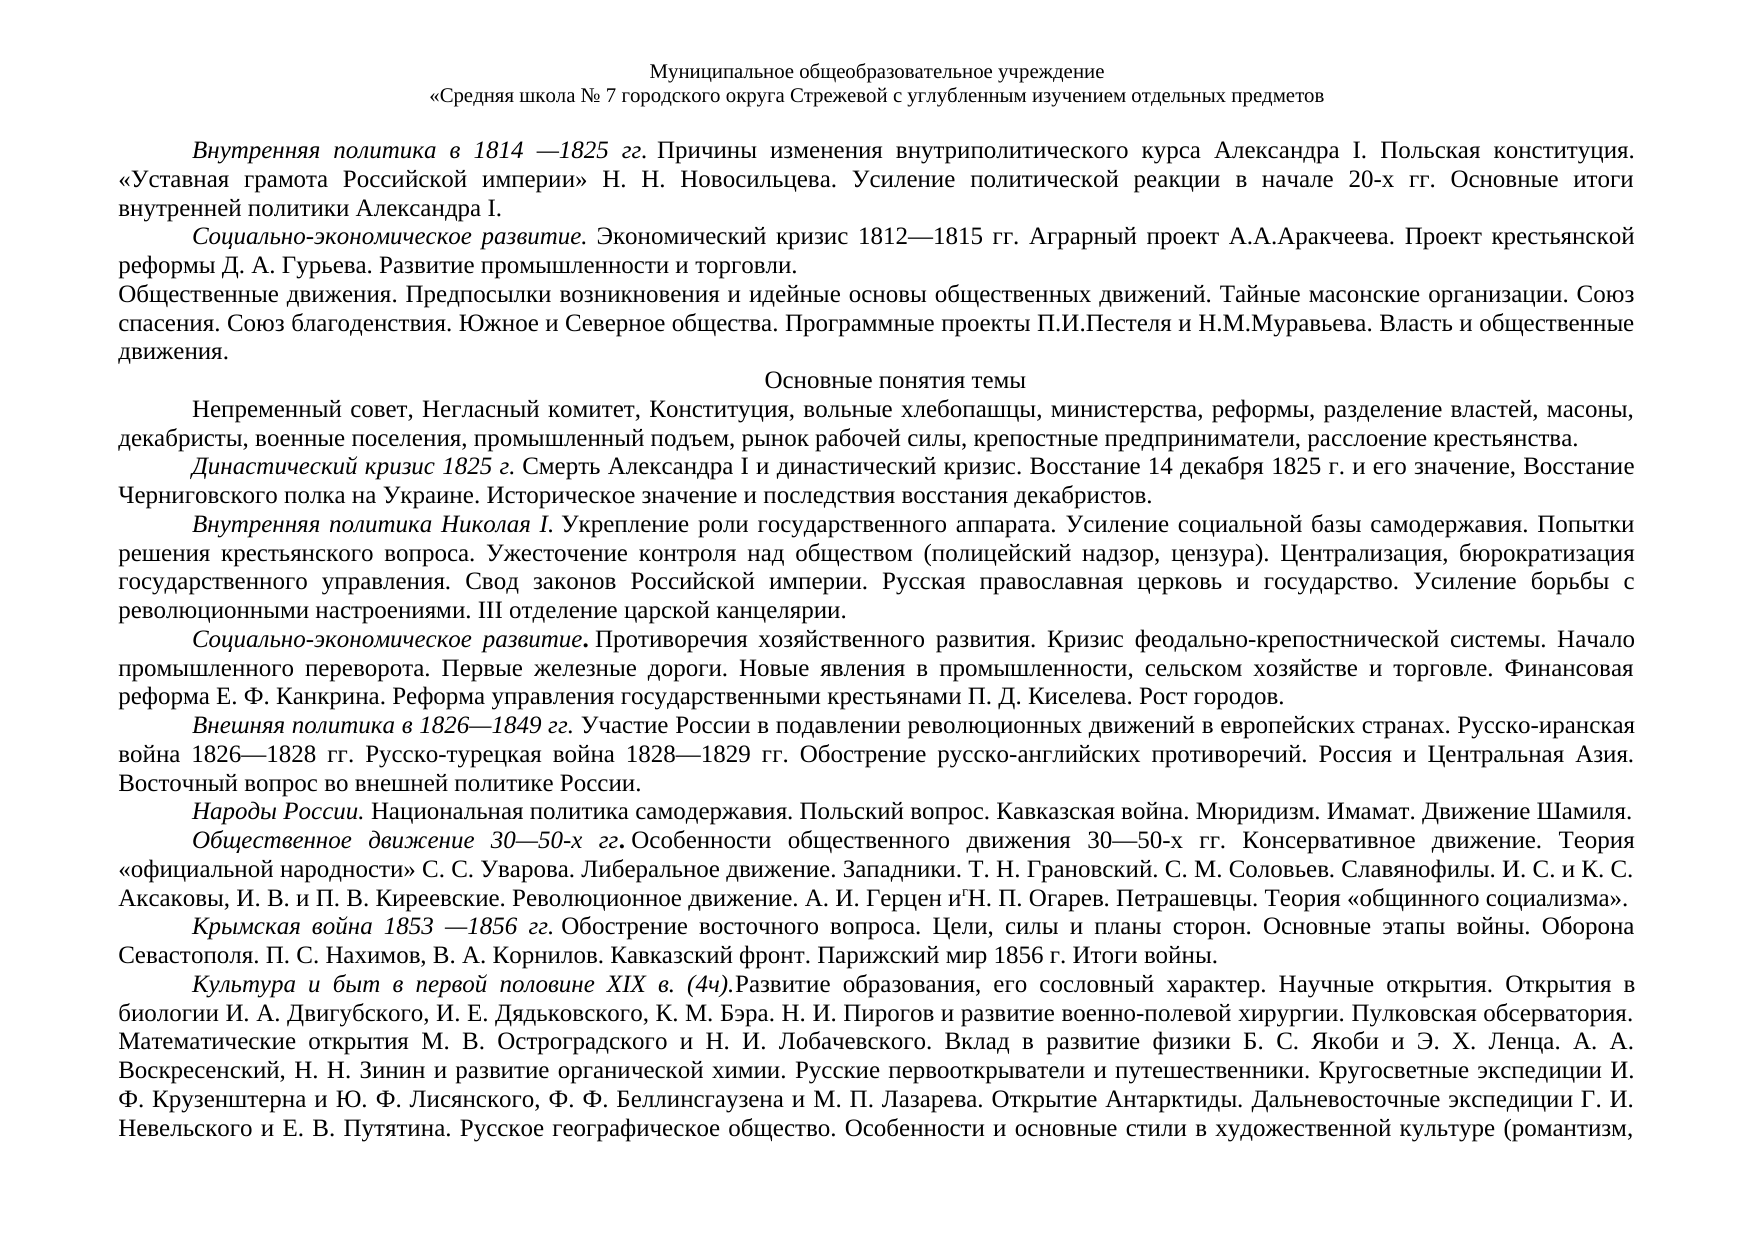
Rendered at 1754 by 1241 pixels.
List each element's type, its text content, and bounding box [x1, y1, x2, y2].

text Основные понятия темы [118, 365, 1636, 394]
text Социально-экономическое развитие. Экономический кризис 1812—1815 гг. Аграрный проект А.А.Аракчеева. Проект крестьянской реформы Д. А. Гурьева. Развитие промышленности и торговли. [118, 221, 1636, 279]
text Крымская война 1853 —1856 гг. Обострение восточного вопроса. Цели, силы и планы сторон. Основные этапы войны. Оборона Севастополя. П. С. Нахимов, В. А. Корнилов. Кавказский фронт. Парижский мир 1856 г. Итоги войны. [118, 911, 1636, 969]
text Внутренняя политика в 1814 —1825 гг. Причины изменения внутриполитического курса Александра I. Польская конституция. «Уставная грамота Российской империи» Н. Н. Новосильцева. Усиление политической реакции в начале 20-х гг. Основные итоги внутренней политики Александра I. [118, 135, 1636, 221]
text Внешняя политика в 1826—1849 гг. Участие России в подавлении революционных движений в европейских странах. Русско-иранская война 1826—1828 гг. Русско-турецкая война 1828—1829 гг. Обострение русско-английских противоречий. Россия и Центральная Азия. Восточный вопрос во внешней политике России. [118, 710, 1636, 796]
text Непременный совет, Негласный комитет, Конституция, вольные хлебопашцы, министерства, реформы, разделение властей, масоны, декабристы, военные поселения, промышленный подъем, рынок рабочей силы, крепостные предприниматели, расслоение крестьянства. [118, 394, 1636, 451]
text Социально-экономическое развитие. Противоречия хозяйственного развития. Кризис феодально-крепостнической системы. Начало промышленного переворота. Первые железные дороги. Новые явления в промышленности, сельском хозяйстве и торговле. Финансовая реформа Е. Ф. Канкрина. Реформа управления государственными крестьянами П. Д. Киселева. Рост городов. [118, 624, 1636, 710]
text Народы России. Национальная политика самодержавия. Польский вопрос. Кавказская война. Мюридизм. Имамат. Движение Шамиля. [118, 796, 1636, 825]
text Династический кризис 1825 г. Смерть Александра I и династический кризис. Восстание 14 декабря 1825 г. и его значение, Восстание Черниговского полка на Украине. Историческое значение и последствия восстания декабристов. [118, 451, 1636, 509]
text Внутренняя политика Николая I. Укрепление роли государственного аппарата. Усиление социальной базы самодержавия. Попытки решения крестьянского вопроса. Ужесточение контроля над обществом (полицейский надзор, цензура). Централизация, бюрократизация государственного управления. Свод законов Российской империи. Русская православная церковь и государство. Усиление борьбы с революционными настроениями. III отделение царской канцелярии. [118, 509, 1636, 624]
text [118, 969, 1636, 1141]
text Общественные движения. Предпосылки возникновения и идейные основы общественных движений. Тайные масонские организации. Союз спасения. Союз благоденствия. Южное и Северное общества. Программные проекты П.И.Пестеля и Н.М.Муравьева. Власть и общественные движения. [118, 279, 1636, 365]
text Общественное движение 30—50-х гг. Особенности общественного движения 30—50-х гг. Консервативное движение. Теория «официальной народности» С. С. Уварова. Либеральное движение. Западники. Т. Н. Грановский. С. М. Соловьев. Славянофилы. И. С. и К. С. Аксаковы, И. В. и П. В. Киреевские. Революционное движение. А. И. Герцен игН. П. Огарев. Петрашевцы. Теория «общинного социализма». [118, 825, 1636, 911]
